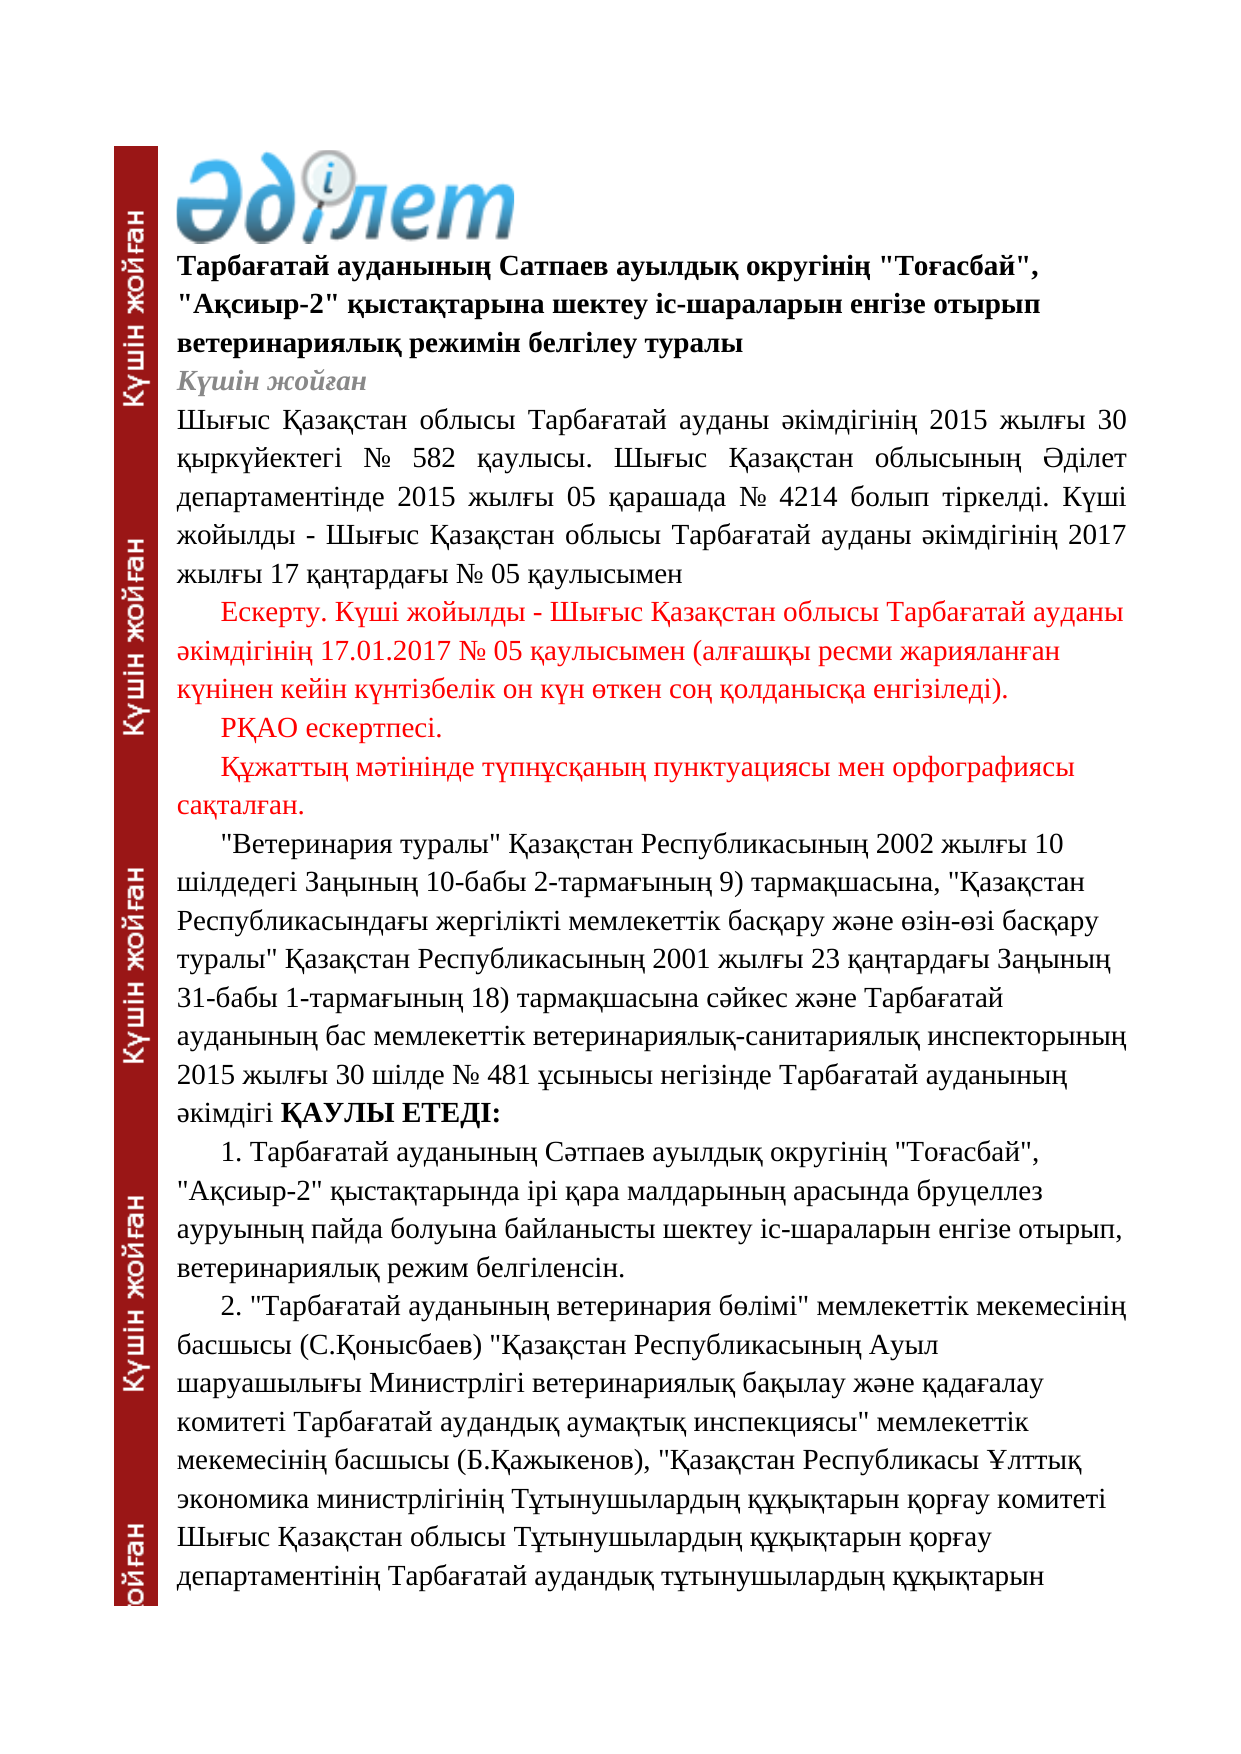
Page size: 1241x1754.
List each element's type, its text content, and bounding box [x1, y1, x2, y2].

picture [114, 146, 158, 248]
picture [114, 1592, 158, 1606]
text Күшін жойған [112, 363, 1128, 397]
text Шығыс Қазақстан облысы Тарбағатай ауданы әкімдігінің 2015 жылғы 30 қыркүйектегі № 582 қаулысы. Шығыс Қазақстан облысының Әділет департаментінде 2015 жылғы 05 қарашада № 4214 болып тіркелді. Күші жойылды - Шығыс Қазақстан облысы Тарбағатай ауданы әкімдігінің 2017 жылғы 17 қаңтардағы № 05 қаулысымен [112, 402, 1128, 589]
picture [114, 358, 158, 363]
text Тарбағатай ауданының Сатпаев ауылдық округiнiң "Тоғасбай", "Ақсиыр-2" қыстақтарына шектеу iс-шараларын енгiзе отырып ветеринариялық режимiн белгiлеу туралы [112, 248, 1128, 358]
picture [176, 150, 515, 244]
picture [114, 589, 158, 594]
picture [114, 397, 158, 402]
